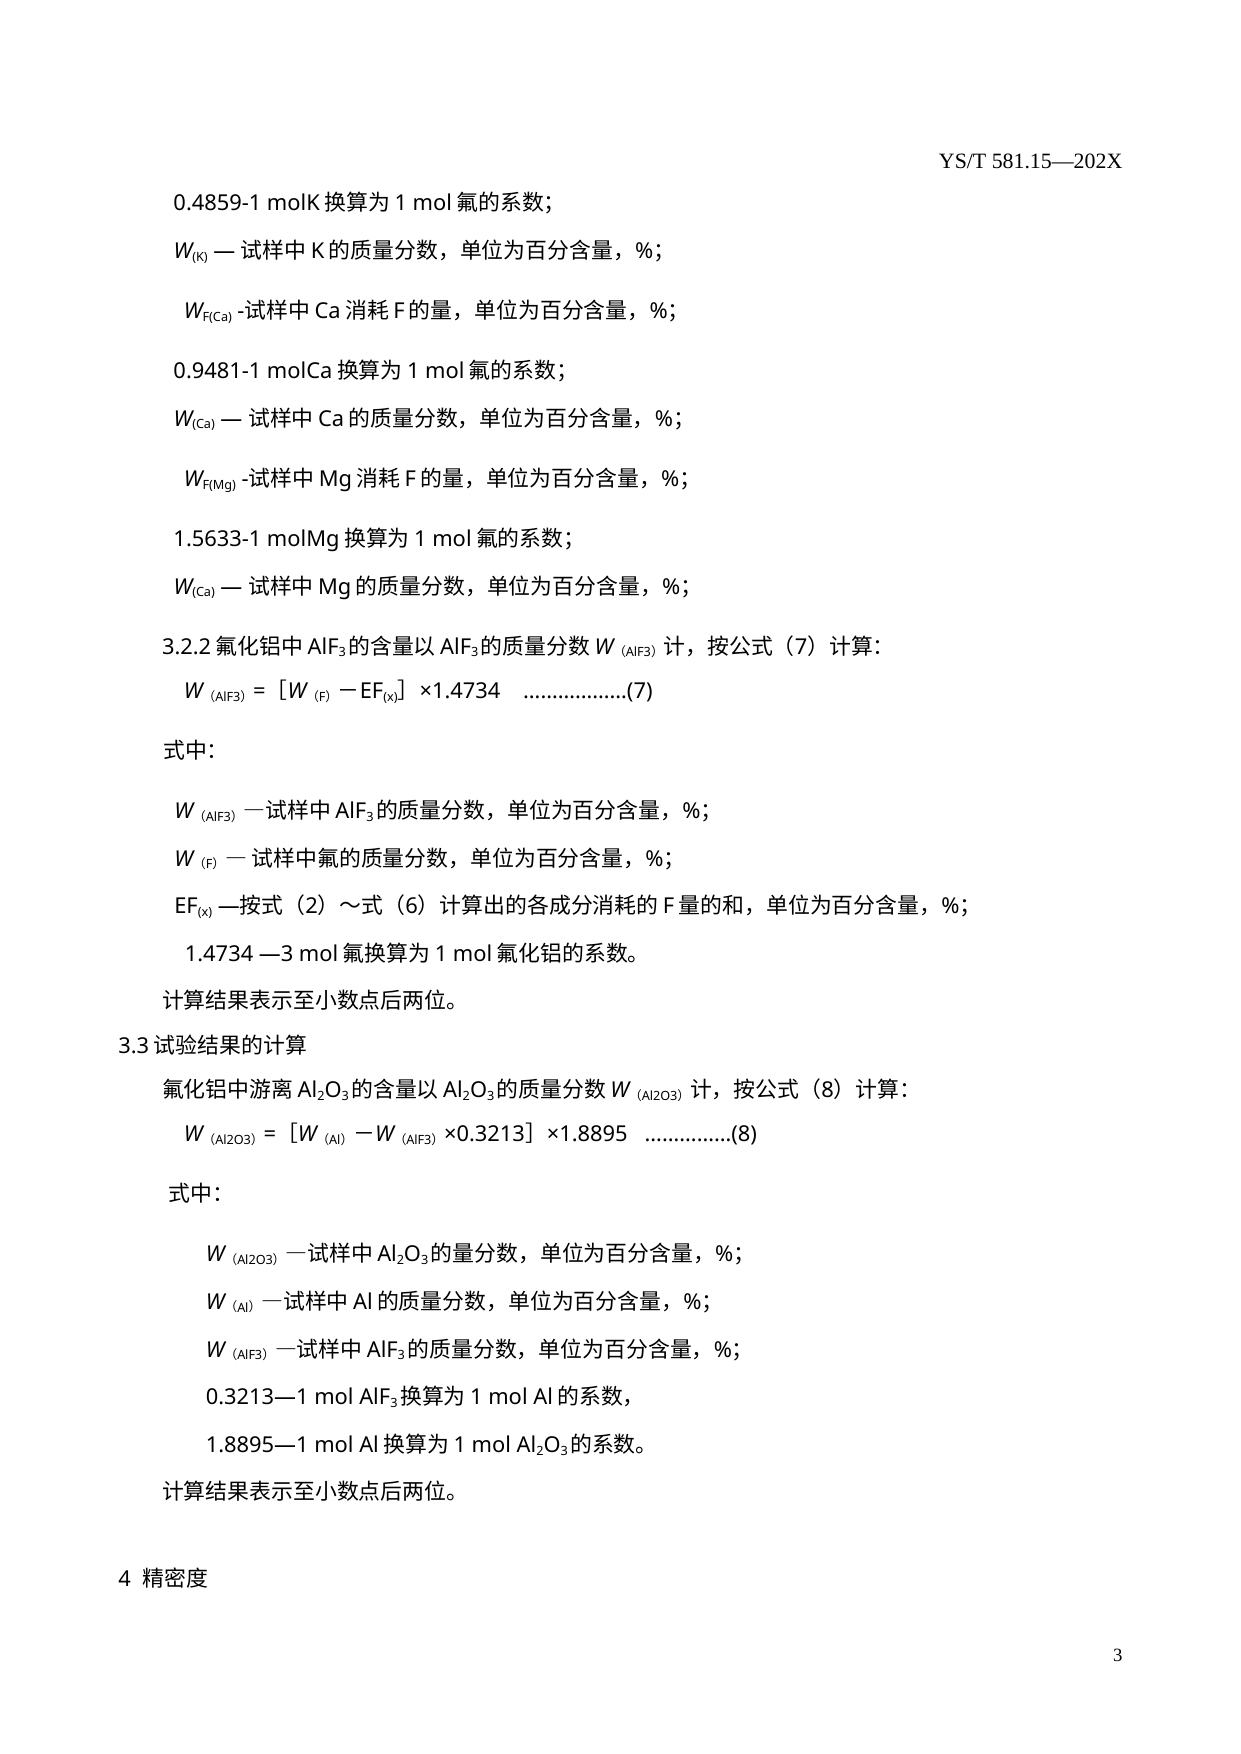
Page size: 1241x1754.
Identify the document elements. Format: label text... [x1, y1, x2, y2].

text 计算结果表示至小数点后两位。 [118, 1474, 1122, 1506]
text 3.3试验结果的计算 [118, 1028, 1122, 1059]
text 4 精密度 [118, 1561, 1122, 1593]
text 1.5633-1 molMg换算为1 mol氟的系数； [118, 521, 1122, 553]
text W（Al2O3）=［W（Al）－W（AlF3）×0.3213］×1.8895 ……………(8) [118, 1116, 1122, 1148]
text W(Ca) — 试样中Ca的质量分数，单位为百分含量，%； [118, 401, 1122, 433]
text 式中： [118, 733, 1122, 765]
text 3.2.2氟化铝中AlF3的含量以AlF3的质量分数W（AlF3）计，按公式（7）计算： [118, 629, 1122, 661]
text W（Al2O3）—试样中Al2O3的量分数，单位为百分含量，%； [118, 1236, 1122, 1268]
text ΕF(x) —按式（2）～式（6）计算出的各成分消耗的F量的和，单位为百分含量，%； [140, 888, 1122, 920]
text W(Ca) — 试样中Mg的质量分数，单位为百分含量，%； [118, 569, 1122, 600]
text 0.3213—1 mol AlF3换算为1 mol Al的系数， [118, 1379, 1122, 1411]
text 计算结果表示至小数点后两位。 [118, 983, 1122, 1015]
text 1.8895—1 mol Al换算为1 mol Al2O3的系数。 [118, 1427, 1122, 1458]
text 0.9481-1 molCa换算为1 mol氟的系数； [118, 353, 1122, 385]
text W（AlF3）—试样中AlF3的质量分数，单位为百分含量，%； [118, 1332, 1122, 1363]
text 1.4734 —3 mol氟换算为1 mol氟化铝的系数。 [118, 936, 1122, 968]
text WF(Ca) -试样中Ca消耗F的量，单位为百分含量，%； [118, 293, 1122, 325]
text W（F）— 试样中氟的质量分数，单位为百分含量，%； [118, 841, 1122, 872]
text W（AlF3）=［W（F）－ΕF(x)］×1.4734 ………………(7) [118, 673, 1122, 705]
text W（Al）—试样中Al的质量分数，单位为百分含量，%； [118, 1284, 1122, 1316]
text WF(Mg) -试样中Mg消耗F的量，单位为百分含量，%； [118, 461, 1122, 493]
text 0.4859-1 molK换算为1 mol氟的系数； [118, 185, 1122, 217]
text W(K) — 试样中K的质量分数，单位为百分含量，%； [118, 233, 1122, 265]
text W（AlF3）—试样中AlF3的质量分数，单位为百分含量，%； [118, 793, 1122, 825]
text 式中： [118, 1176, 1122, 1208]
text 氟化铝中游离Al2O3的含量以Al2O3的质量分数W（Al2O3）计，按公式（8）计算： [118, 1072, 1122, 1104]
